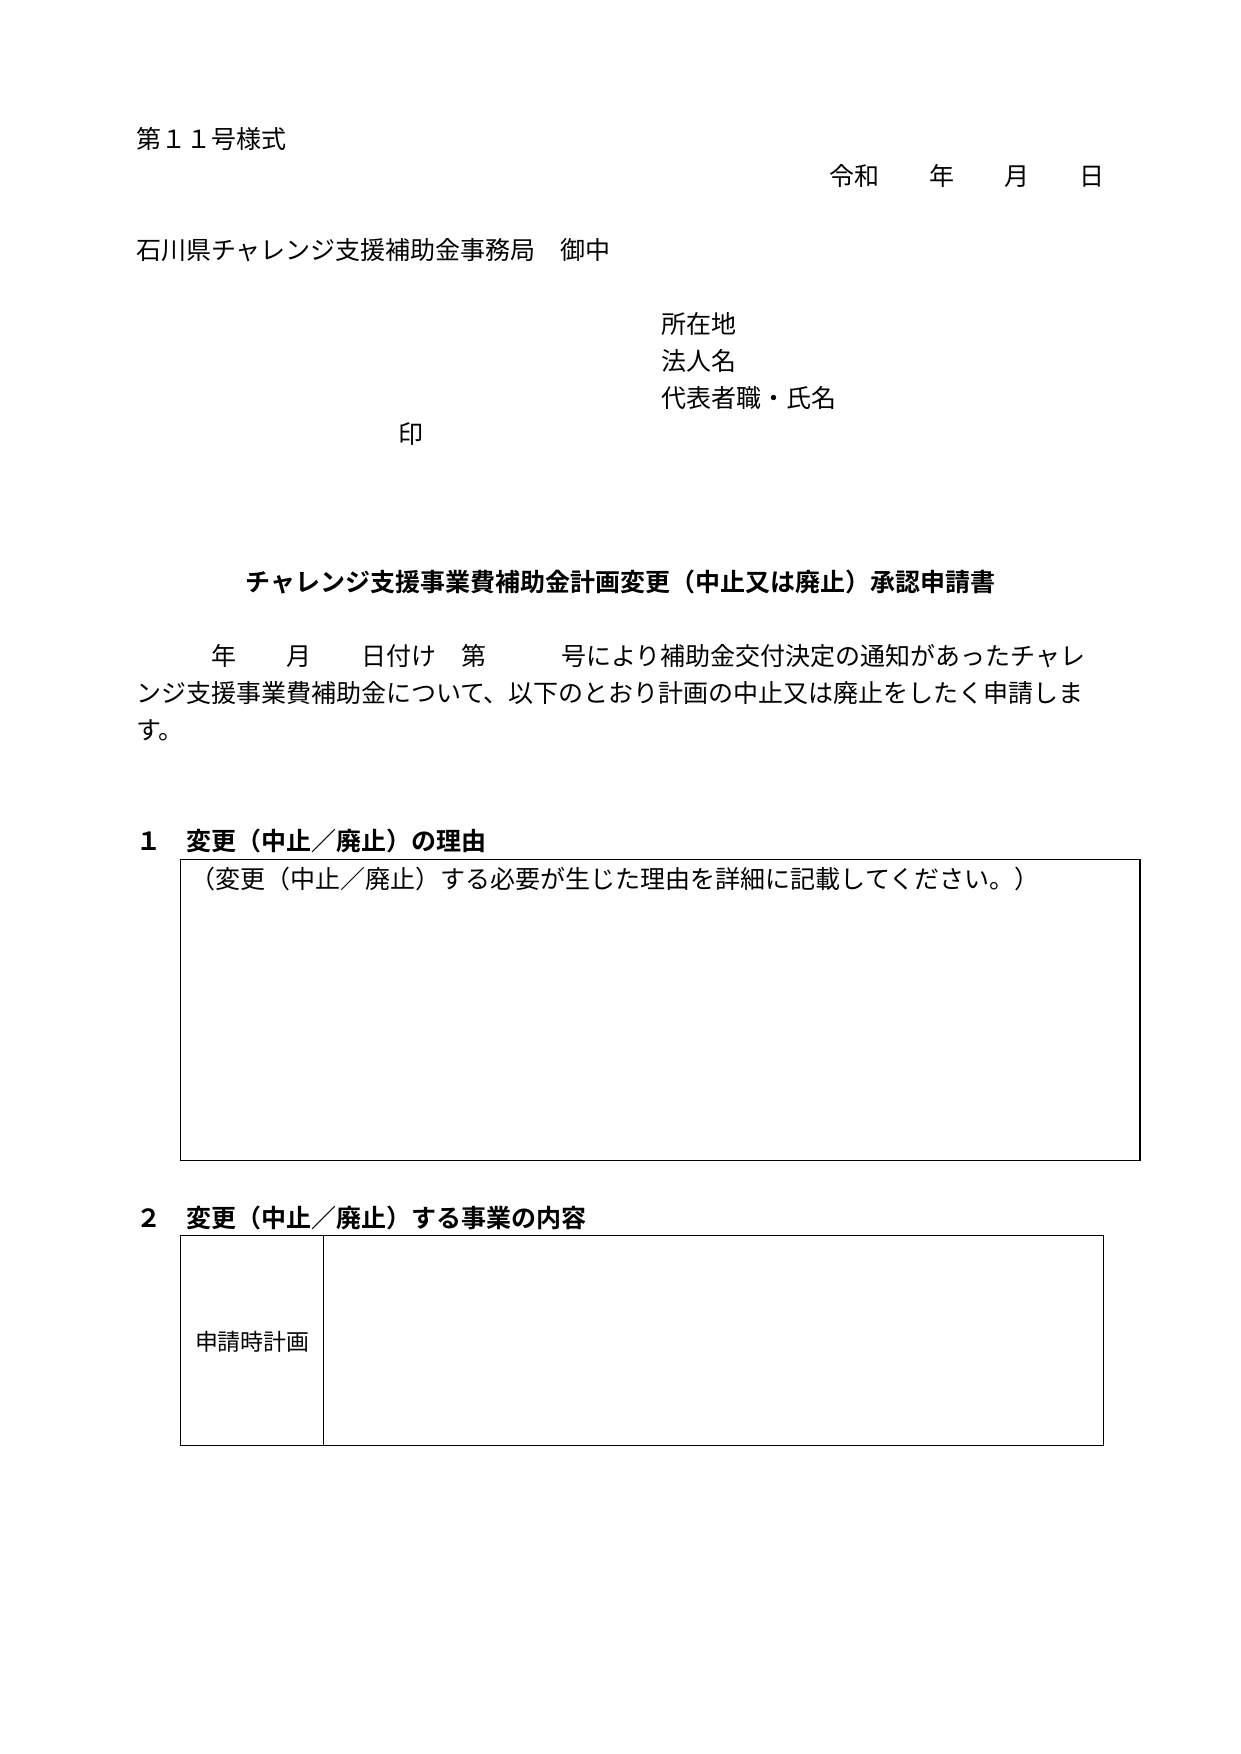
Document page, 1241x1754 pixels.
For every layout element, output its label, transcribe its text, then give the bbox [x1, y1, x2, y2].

table_header [324, 1236, 1103, 1445]
text 令和 年 月 日 [136, 156, 1104, 193]
text 所在地 [361, 304, 1104, 341]
text ２ 変更（中止／廃止）する事業の内容 [136, 1198, 1104, 1235]
text チャレンジ支援事業費補助金計画変更（中止又は廃止）承認申請書 [136, 563, 1104, 599]
text １ 変更（中止／廃止）の理由 [136, 821, 1104, 858]
text 代表者職・氏名 印 [361, 378, 1104, 452]
text 年 月 日付け 第 号により補助金交付決定の通知があったチャレンジ支援事業費補助金について、以下のとおり計画の中止又は廃止をしたく申請します。 [136, 637, 1104, 747]
table_header （変更（中止／廃止）する必要が生じた理由を詳細に記載してください。） [181, 860, 1139, 1160]
text 石川県チャレンジ支援補助金事務局 御中 [136, 230, 1104, 267]
text 法人名 [361, 341, 1104, 378]
table_header 申請時計画 [181, 1236, 323, 1445]
text 第１１号様式 [136, 119, 1104, 156]
